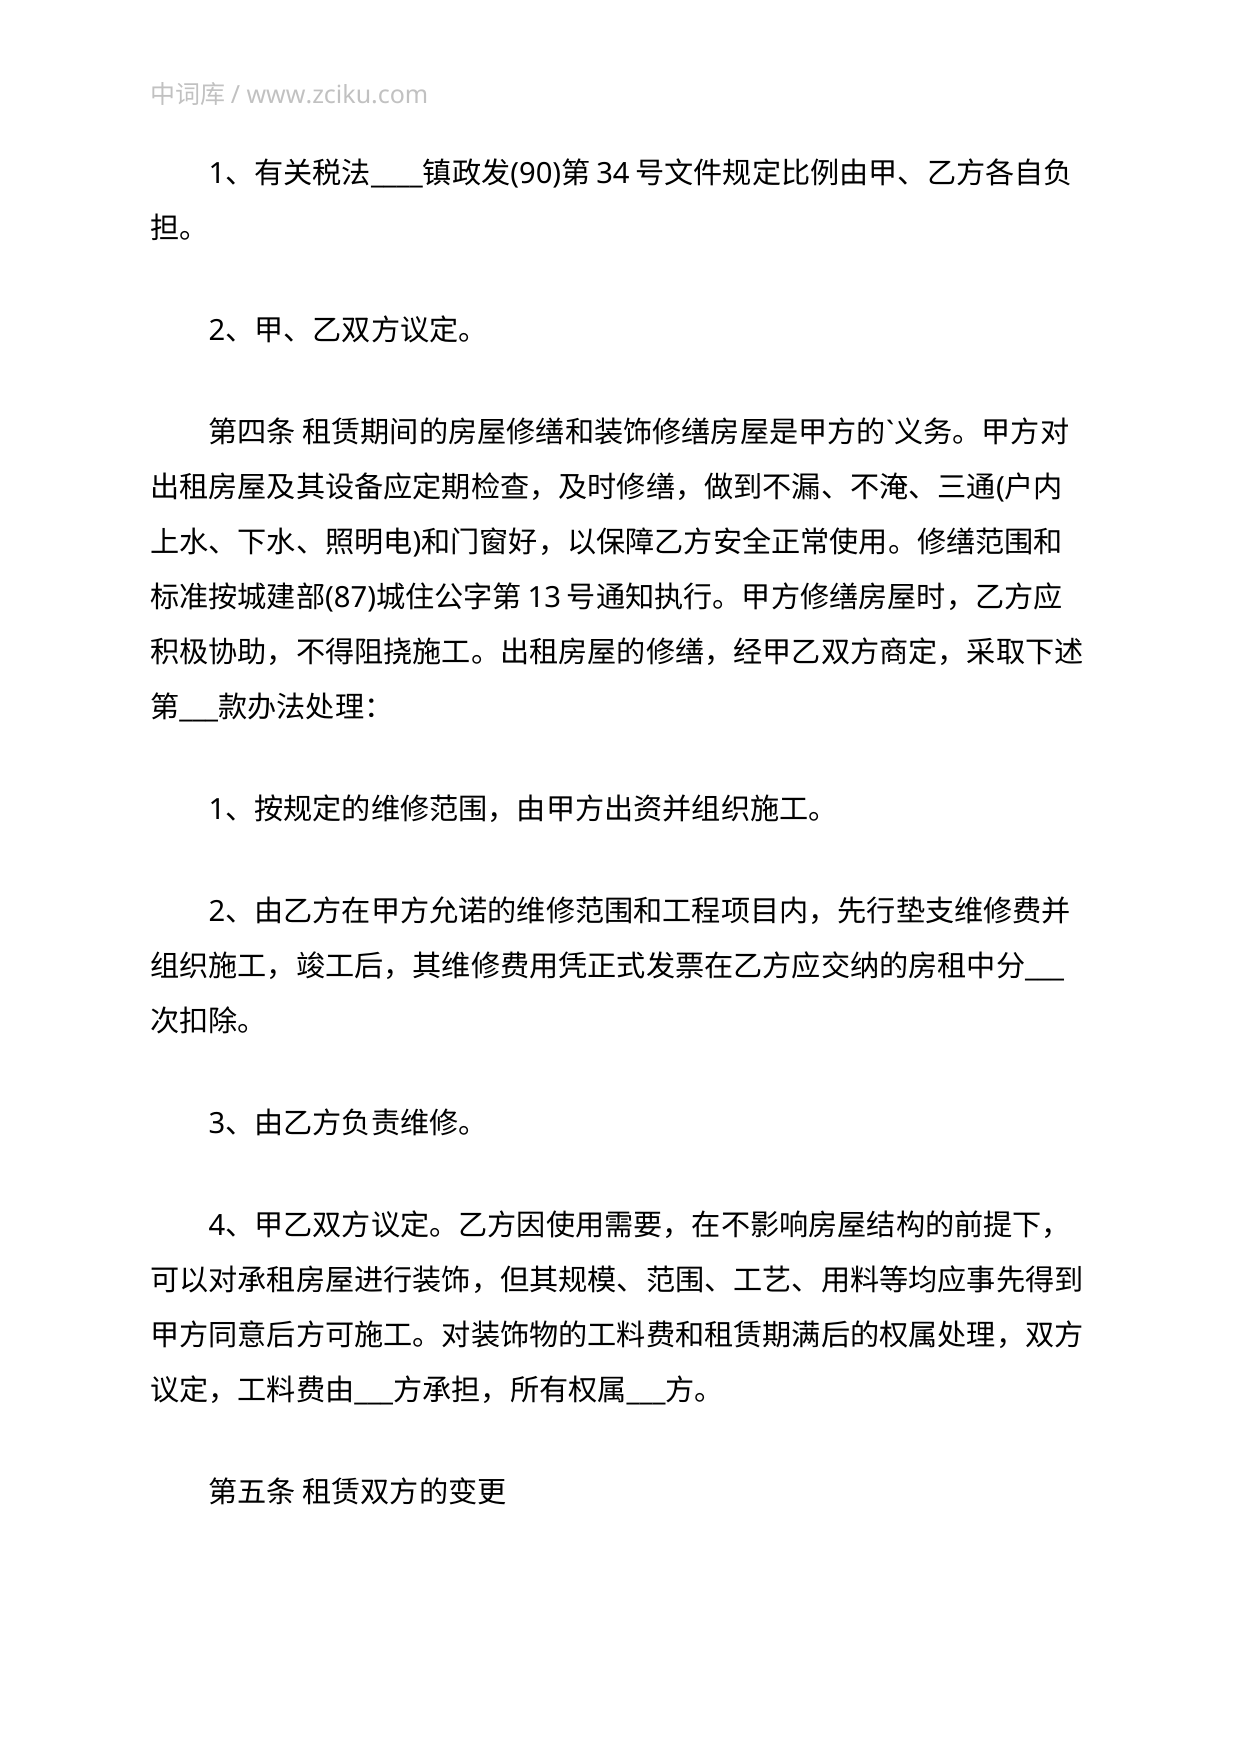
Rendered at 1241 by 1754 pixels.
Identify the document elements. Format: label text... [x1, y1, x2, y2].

text 4、甲乙双方议定。乙方因使用需要，在不影响房屋结构的前提下，可以对承租房屋进行装饰，但其规模、范围、工艺、用料等均应事先得到甲方同意后方可施工。对装饰物的工料费和租赁期满后的权属处理，双方议定，工料费由___方承担，所有权属___方。 [150, 1201, 1090, 1408]
text 2、甲、乙双方议定。 [150, 307, 1090, 349]
text 2、由乙方在甲方允诺的维修范围和工程项目内，先行垫支维修费并组织施工，竣工后，其维修费用凭正式发票在乙方应交纳的房租中分___次扣除。 [150, 888, 1090, 1040]
text 第五条 租赁双方的变更 [150, 1468, 1090, 1510]
text 3、由乙方负责维修。 [150, 1099, 1090, 1142]
text 1、有关税法____镇政发(90)第34号文件规定比例由甲、乙方各自负担。 [150, 150, 1090, 247]
text 第四条 租赁期间的房屋修缮和装饰修缮房屋是甲方的`义务。甲方对出租房屋及其设备应定期检查，及时修缮，做到不漏、不淹、三通(户内上水、下水、照明电)和门窗好，以保障乙方安全正常使用。修缮范围和标准按城建部(87)城住公字第13号通知执行。甲方修缮房屋时，乙方应积极协助，不得阻挠施工。出租房屋的修缮，经甲乙双方商定，采取下述第___款办法处理： [150, 409, 1090, 726]
text 1、按规定的维修范围，由甲方出资并组织施工。 [150, 786, 1090, 828]
